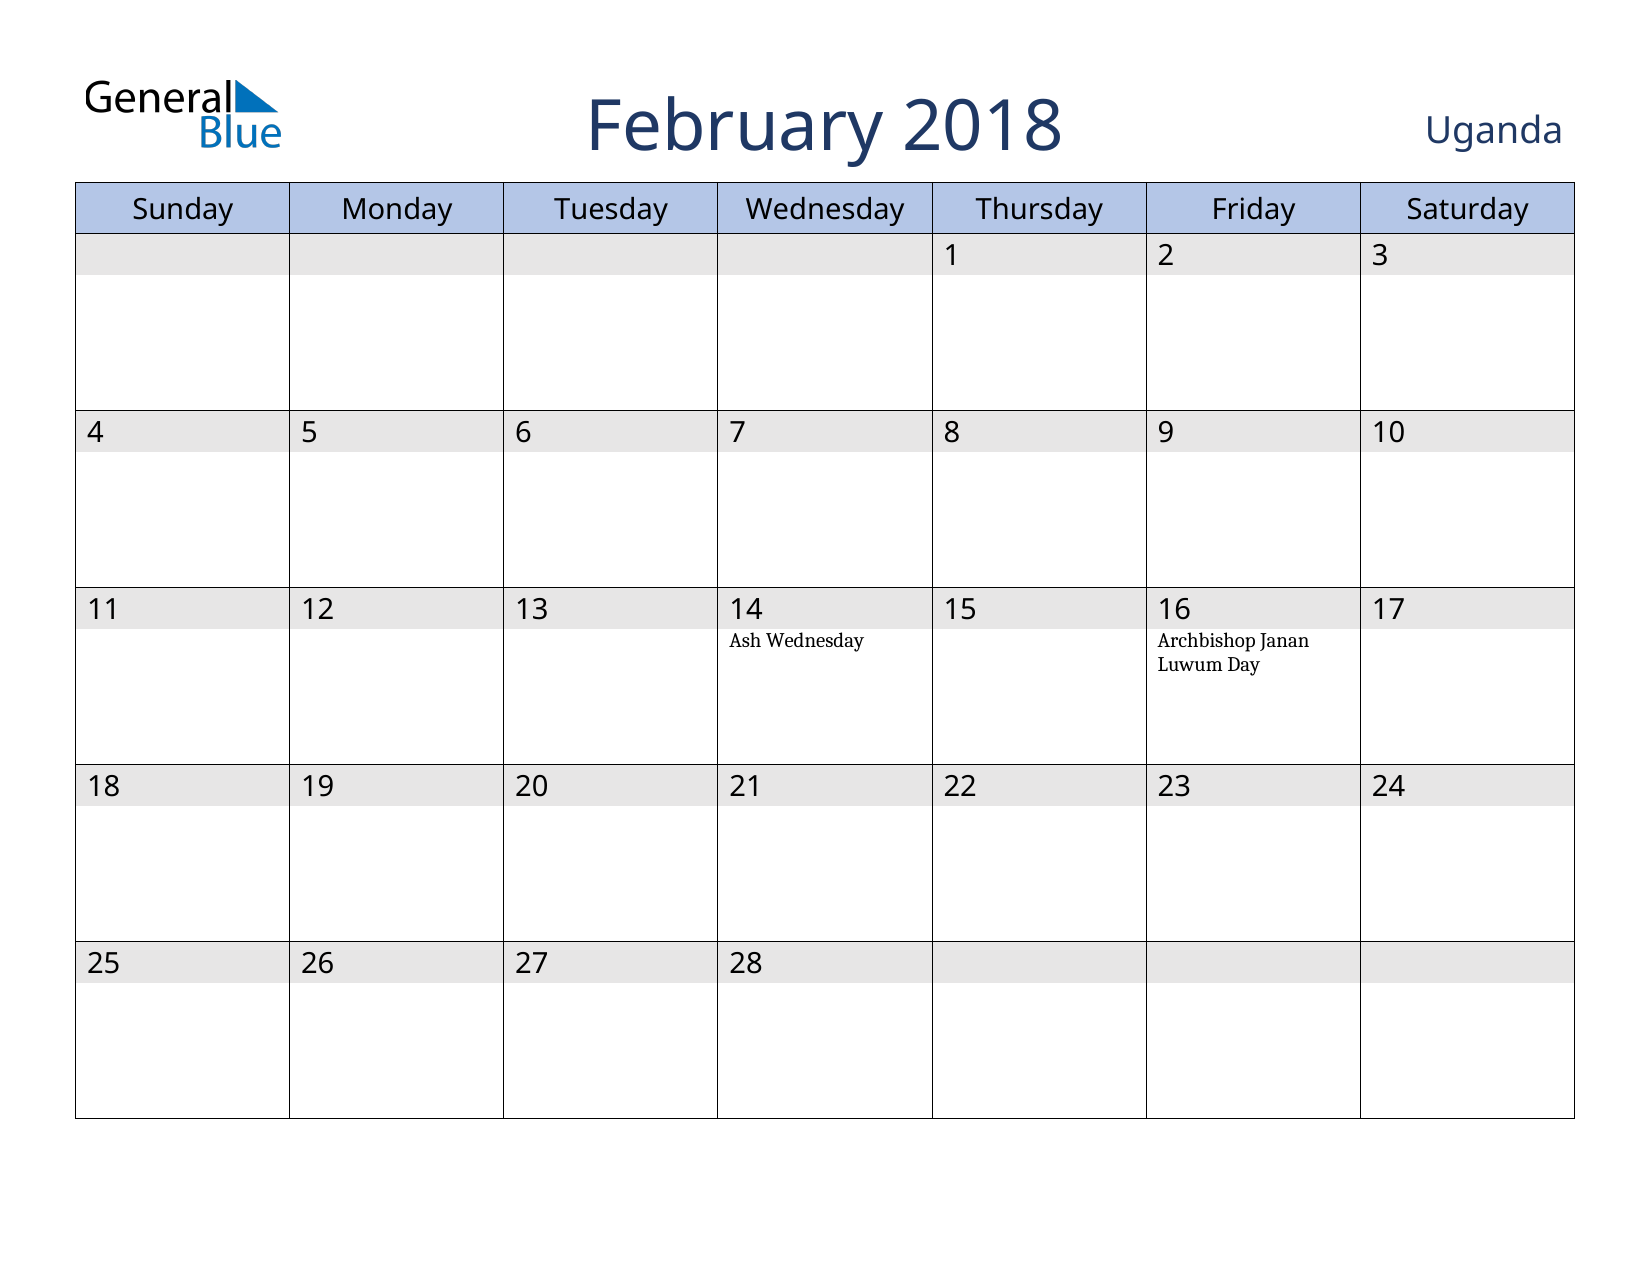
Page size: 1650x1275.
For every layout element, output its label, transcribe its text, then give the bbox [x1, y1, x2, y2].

table_cell 26 [290, 942, 503, 983]
table_cell Friday [1147, 183, 1360, 233]
table_cell [504, 452, 717, 587]
table_cell [1361, 983, 1574, 1118]
table_cell [76, 234, 289, 275]
table_cell Archbishop Janan Luwum Day [1147, 629, 1360, 764]
table_cell 25 [76, 942, 289, 983]
table_cell [504, 275, 717, 410]
table_cell [76, 983, 289, 1118]
table_cell 13 [504, 588, 717, 629]
table_cell 2 [1147, 234, 1360, 275]
table_cell [933, 629, 1146, 764]
table_cell [718, 452, 932, 587]
table_cell [504, 806, 717, 941]
table_cell [933, 275, 1146, 410]
table_cell 18 [76, 765, 289, 806]
table_cell [1361, 806, 1574, 941]
table_cell Tuesday [504, 183, 717, 233]
table_cell [1147, 942, 1360, 983]
table_cell 3 [1361, 234, 1574, 275]
table_cell 10 [1361, 411, 1574, 452]
table_cell [1147, 806, 1360, 941]
table_cell 24 [1361, 765, 1574, 806]
table_cell [1361, 275, 1574, 410]
table_header [76, 75, 503, 182]
table_cell [1361, 629, 1574, 764]
table_cell 15 [933, 588, 1146, 629]
table_header Uganda [1146, 75, 1574, 182]
table_cell 7 [718, 411, 932, 452]
table_cell 21 [718, 765, 932, 806]
table_cell 23 [1147, 765, 1360, 806]
table_cell [290, 234, 503, 275]
table_cell [1147, 275, 1360, 410]
table_cell [1147, 983, 1360, 1118]
table_cell [933, 983, 1146, 1118]
table_cell [290, 806, 503, 941]
table_cell 22 [933, 765, 1146, 806]
table_cell [718, 806, 932, 941]
table_cell [933, 942, 1146, 983]
table_cell [504, 234, 717, 275]
table_cell [504, 983, 717, 1118]
picture [86, 80, 281, 148]
table_cell Sunday [76, 183, 289, 233]
table_cell Monday [290, 183, 503, 233]
table_cell 12 [290, 588, 503, 629]
table_cell 19 [290, 765, 503, 806]
table_cell [504, 629, 717, 764]
table_cell [76, 629, 289, 764]
table_cell 9 [1147, 411, 1360, 452]
table_cell [1147, 452, 1360, 587]
table_cell 1 [933, 234, 1146, 275]
table_cell [1361, 942, 1574, 983]
table_cell 28 [718, 942, 932, 983]
table_cell 5 [290, 411, 503, 452]
table_cell Saturday [1361, 183, 1574, 233]
table_cell Thursday [933, 183, 1146, 233]
table_cell [718, 234, 932, 275]
table_cell 17 [1361, 588, 1574, 629]
table_cell [290, 275, 503, 410]
table_cell [933, 452, 1146, 587]
table_cell [290, 983, 503, 1118]
table_cell 6 [504, 411, 717, 452]
table_cell [290, 629, 503, 764]
table_cell 4 [76, 411, 289, 452]
table_cell [290, 452, 503, 587]
table_cell 8 [933, 411, 1146, 452]
table_cell 14 [718, 588, 932, 629]
table_cell [76, 275, 289, 410]
table_header February 2018 [504, 75, 1146, 182]
table_cell [1361, 452, 1574, 587]
table_cell 27 [504, 942, 717, 983]
table_cell [76, 806, 289, 941]
table_cell [718, 275, 932, 410]
table_cell Ash Wednesday [718, 629, 932, 764]
table_cell [718, 983, 932, 1118]
table_cell 16 [1147, 588, 1360, 629]
table_cell 20 [504, 765, 717, 806]
table_cell 11 [76, 588, 289, 629]
table_cell [76, 452, 289, 587]
table_cell [933, 806, 1146, 941]
table_cell Wednesday [718, 183, 932, 233]
